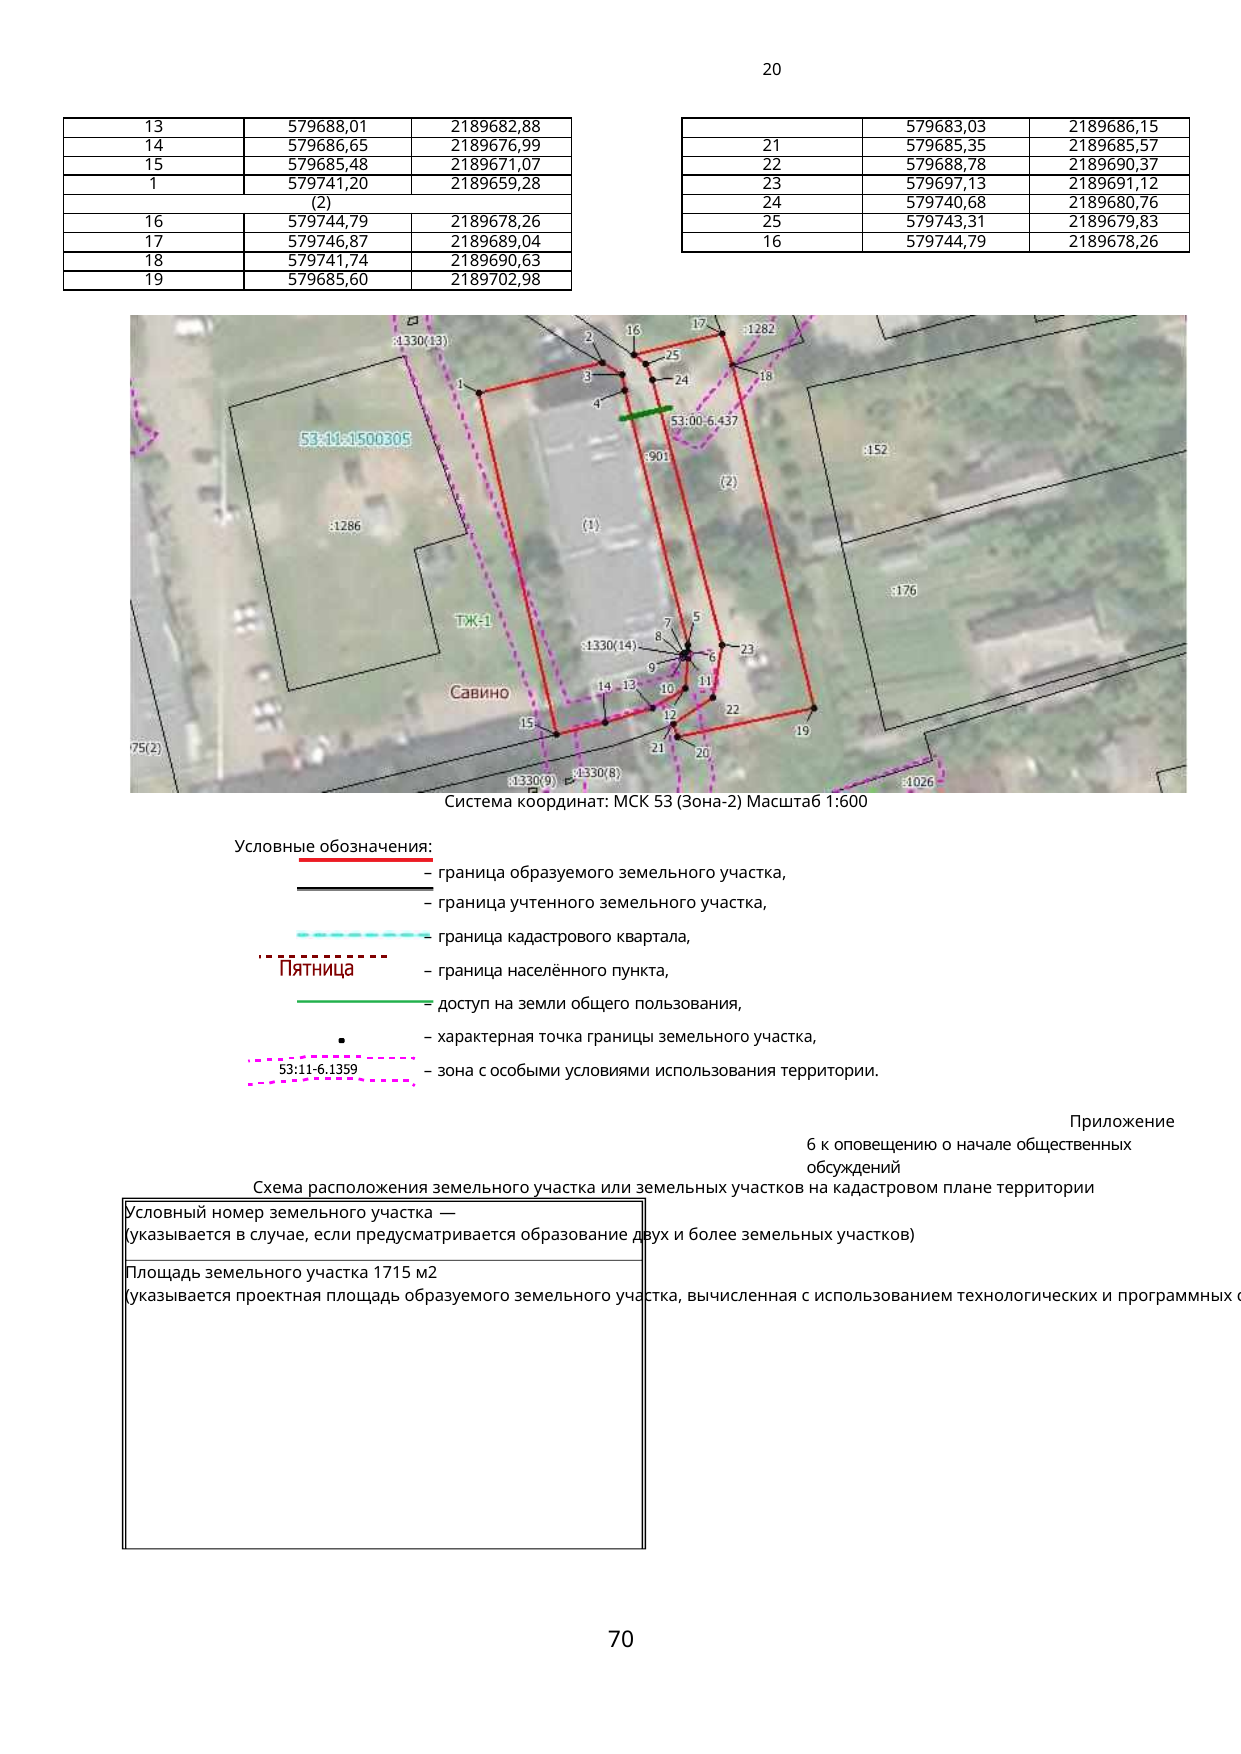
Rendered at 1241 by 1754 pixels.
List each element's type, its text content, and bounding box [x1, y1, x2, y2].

picture [298, 858, 433, 862]
picture [129, 315, 1188, 793]
text Условные обозначения: [234, 835, 1221, 857]
list характерная точка границы земельного участка, [424, 1025, 1221, 1047]
list зона с особыми условиями использования территории. [424, 1058, 1221, 1081]
text Схема расположения земельного участка или земельных участков на кадастровом плане территории [253, 1179, 1221, 1197]
list граница образуемого земельного участка, [424, 857, 1221, 884]
text Приложение 6 к оповещению о начале общественных обсуждений [806, 1110, 1183, 1179]
picture [296, 930, 424, 940]
list доступ на земли общего пользования, [424, 991, 1221, 1014]
list граница учтенного земельного участка, [424, 891, 1221, 914]
list граница кадастрового квартала, [424, 924, 1221, 947]
list граница населённого пункта, [424, 958, 1221, 981]
text Система координат: МСК 53 (Зона-2) Масштаб 1:600 [444, 314, 1221, 812]
picture [297, 887, 434, 891]
